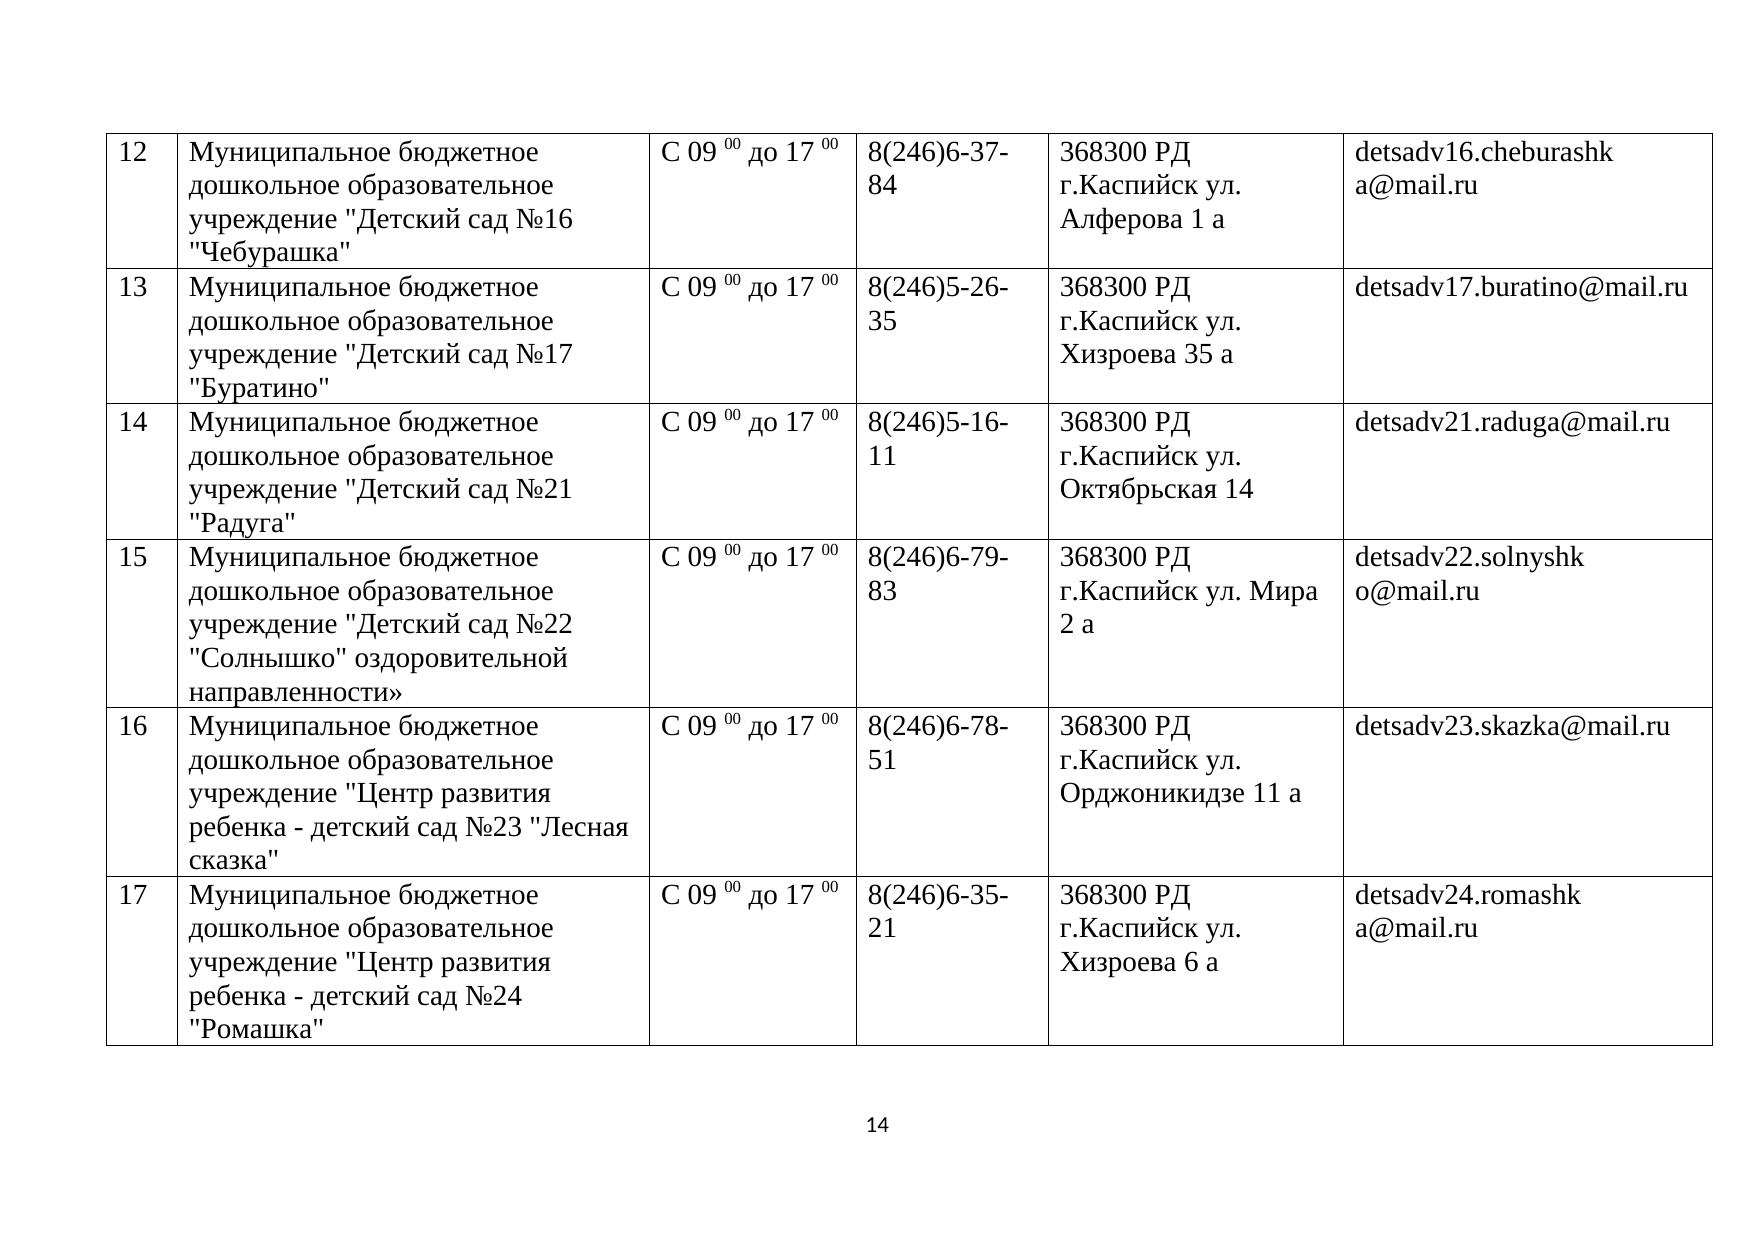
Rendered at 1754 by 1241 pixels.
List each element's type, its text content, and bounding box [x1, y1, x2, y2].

table_cell 15 [107, 540, 177, 707]
table_cell 8(246)6-37-84 [857, 134, 1048, 268]
table_cell detsadv21.raduga@mail.ru [1344, 404, 1712, 538]
table_cell Муниципальное бюджетное дошкольное образовательное учреждение "Детский сад №22 "Солнышко" оздоровительной направленности» [178, 540, 649, 707]
table_cell 368300 РД г.Каспийск ул. Алферова 1 а [1049, 134, 1343, 268]
table_cell detsadv24.romashka@mail.ru [1344, 877, 1712, 1045]
table_cell 368300 РД г.Каспийск ул. Хизроева 35 а [1049, 269, 1343, 403]
table_cell detsadv23.skazka@mail.ru [1344, 708, 1712, 876]
table_cell С 09 00 до 17 00 [650, 877, 856, 1045]
table_cell 16 [107, 708, 177, 876]
table_cell 8(246)5-16-11 [857, 404, 1048, 538]
table_cell 8(246)6-79-83 [857, 540, 1048, 707]
table_cell Муниципальное бюджетное дошкольное образовательное учреждение "Детский сад №17 "Буратино" [178, 269, 649, 403]
table_cell Муниципальное бюджетное дошкольное образовательное учреждение "Центр развития ребенка - детский сад №24 "Ромашка" [178, 877, 649, 1045]
table_cell С 09 00 до 17 00 [650, 708, 856, 876]
table_cell С 09 00 до 17 00 [650, 269, 856, 403]
table_cell detsadv16.cheburashka@mail.ru [1344, 134, 1712, 268]
table_cell С 09 00 до 17 00 [650, 134, 856, 268]
table_cell 368300 РД г.Каспийск ул. Мира 2 а [1049, 540, 1343, 707]
table_cell 14 [107, 404, 177, 538]
table_cell 12 [107, 134, 177, 268]
table_cell Муниципальное бюджетное дошкольное образовательное учреждение "Центр развития ребенка - детский сад №23 "Лесная сказка" [178, 708, 649, 876]
table_cell 368300 РД г.Каспийск ул. Октябрьская 14 [1049, 404, 1343, 538]
table_cell 13 [107, 269, 177, 403]
table_cell С 09 00 до 17 00 [650, 404, 856, 538]
table_cell 8(246)5-26-35 [857, 269, 1048, 403]
table_cell 8(246)6-35-21 [857, 877, 1048, 1045]
table_cell detsadv17.buratino@mail.ru [1344, 269, 1712, 403]
table_cell 8(246)6-78-51 [857, 708, 1048, 876]
table_cell Муниципальное бюджетное дошкольное образовательное учреждение "Детский сад №21 "Радуга" [178, 404, 649, 538]
table_cell 17 [107, 877, 177, 1045]
table_cell 368300 РД г.Каспийск ул. Орджоникидзе 11 а [1049, 708, 1343, 876]
table_cell С 09 00 до 17 00 [650, 540, 856, 707]
table_cell Муниципальное бюджетное дошкольное образовательное учреждение "Детский сад №16 "Чебурашка" [178, 134, 649, 268]
table_cell detsadv22.solnyshko@mail.ru [1344, 540, 1712, 707]
table_cell 368300 РД г.Каспийск ул. Хизроева 6 а [1049, 877, 1343, 1045]
